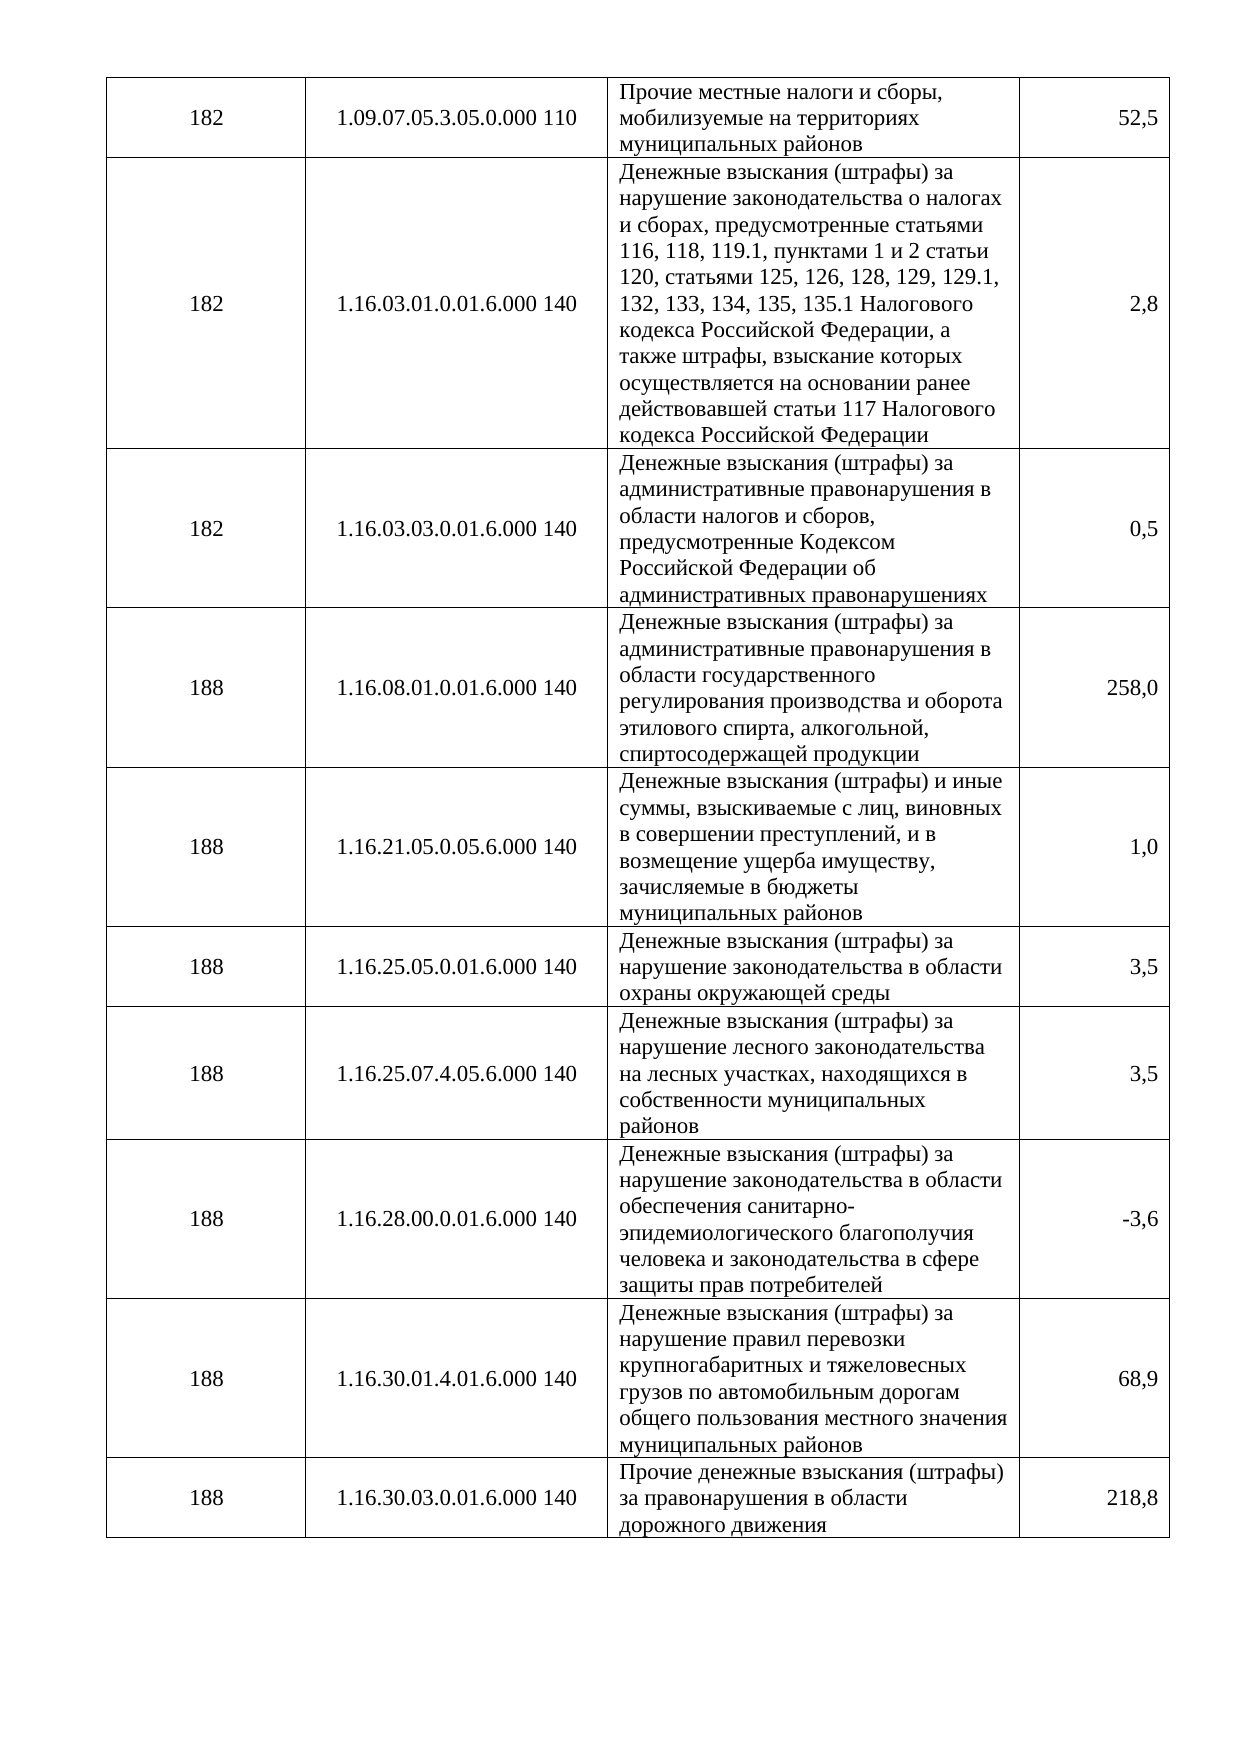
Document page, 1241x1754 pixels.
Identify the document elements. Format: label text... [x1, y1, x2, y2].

table_cell 3,5 [1020, 927, 1169, 1006]
table_cell Денежные взыскания (штрафы) за административные правонарушения в области налогов и сборов, предусмотренные Кодексом Российской Федерации об административных правонарушениях [608, 449, 1019, 607]
table_cell 1,0 [1020, 768, 1169, 926]
table_cell Денежные взыскания (штрафы) и иные суммы, взыскиваемые с лиц, виновных в совершении преступлений, и в возмещение ущерба имуществу, зачисляемые в бюджеты муниципальных районов [608, 768, 1019, 926]
table_cell 182 [107, 449, 305, 607]
table_cell Прочие местные налоги и сборы, мобилизуемые на территориях муниципальных районов [608, 78, 1019, 157]
table_cell Денежные взыскания (штрафы) за нарушение лесного законодательства на лесных участках, находящихся в собственности муниципальных районов [608, 1007, 1019, 1139]
table_cell Денежные взыскания (штрафы) за нарушение законодательства в области обеспечения санитарно-эпидемиологического благополучия человека и законодательства в сфере защиты прав потребителей [608, 1140, 1019, 1298]
table_cell 1.16.21.05.0.05.6.000 140 [306, 768, 607, 926]
table_cell 1.16.03.03.0.01.6.000 140 [306, 449, 607, 607]
table_cell 182 [107, 78, 305, 157]
table_cell 0,5 [1020, 449, 1169, 607]
table_cell 1.16.08.01.0.01.6.000 140 [306, 608, 607, 767]
table_cell -3,6 [1020, 1140, 1169, 1298]
table_cell 1.16.25.07.4.05.6.000 140 [306, 1007, 607, 1139]
table_cell 1.16.03.01.0.01.6.000 140 [306, 158, 607, 448]
table_cell 52,5 [1020, 78, 1169, 157]
table_cell 2,8 [1020, 158, 1169, 448]
table_cell Денежные взыскания (штрафы) за нарушение законодательства о налогах и сборах, предусмотренные статьями 116, 118, 119.1, пунктами 1 и 2 статьи 120, статьями 125, 126, 128, 129, 129.1, 132, 133, 134, 135, 135.1 Налогового кодекса Российской Федерации, а также штрафы, взыскание которых осуществляется на основании ранее действовавшей статьи 117 Налогового кодекса Российской Федерации [608, 158, 1019, 448]
table_cell 188 [107, 927, 305, 1006]
table_cell 1.16.25.05.0.01.6.000 140 [306, 927, 607, 1006]
table_cell 3,5 [1020, 1007, 1169, 1139]
table_cell 1.09.07.05.3.05.0.000 110 [306, 78, 607, 157]
table_cell 188 [107, 608, 305, 767]
table_cell 1.16.28.00.0.01.6.000 140 [306, 1140, 607, 1298]
table_cell 188 [107, 1458, 305, 1537]
table_cell Денежные взыскания (штрафы) за нарушение правил перевозки крупногабаритных и тяжеловесных грузов по автомобильным дорогам общего пользования местного значения муниципальных районов [608, 1299, 1019, 1457]
table_cell 188 [107, 1140, 305, 1298]
table_cell 218,8 [1020, 1458, 1169, 1537]
table_cell Прочие денежные взыскания (штрафы) за правонарушения в области дорожного движения [608, 1458, 1019, 1537]
table_cell 182 [107, 158, 305, 448]
table_cell 188 [107, 1007, 305, 1139]
table_cell Денежные взыскания (штрафы) за административные правонарушения в области государственного регулирования производства и оборота этилового спирта, алкогольной, спиртосодержащей продукции [608, 608, 1019, 767]
table_cell 1.16.30.03.0.01.6.000 140 [306, 1458, 607, 1537]
table_cell 258,0 [1020, 608, 1169, 767]
table_cell 188 [107, 1299, 305, 1457]
table_cell 68,9 [1020, 1299, 1169, 1457]
table_cell Денежные взыскания (штрафы) за нарушение законодательства в области охраны окружающей среды [608, 927, 1019, 1006]
table_cell 188 [107, 768, 305, 926]
table_cell 1.16.30.01.4.01.6.000 140 [306, 1299, 607, 1457]
